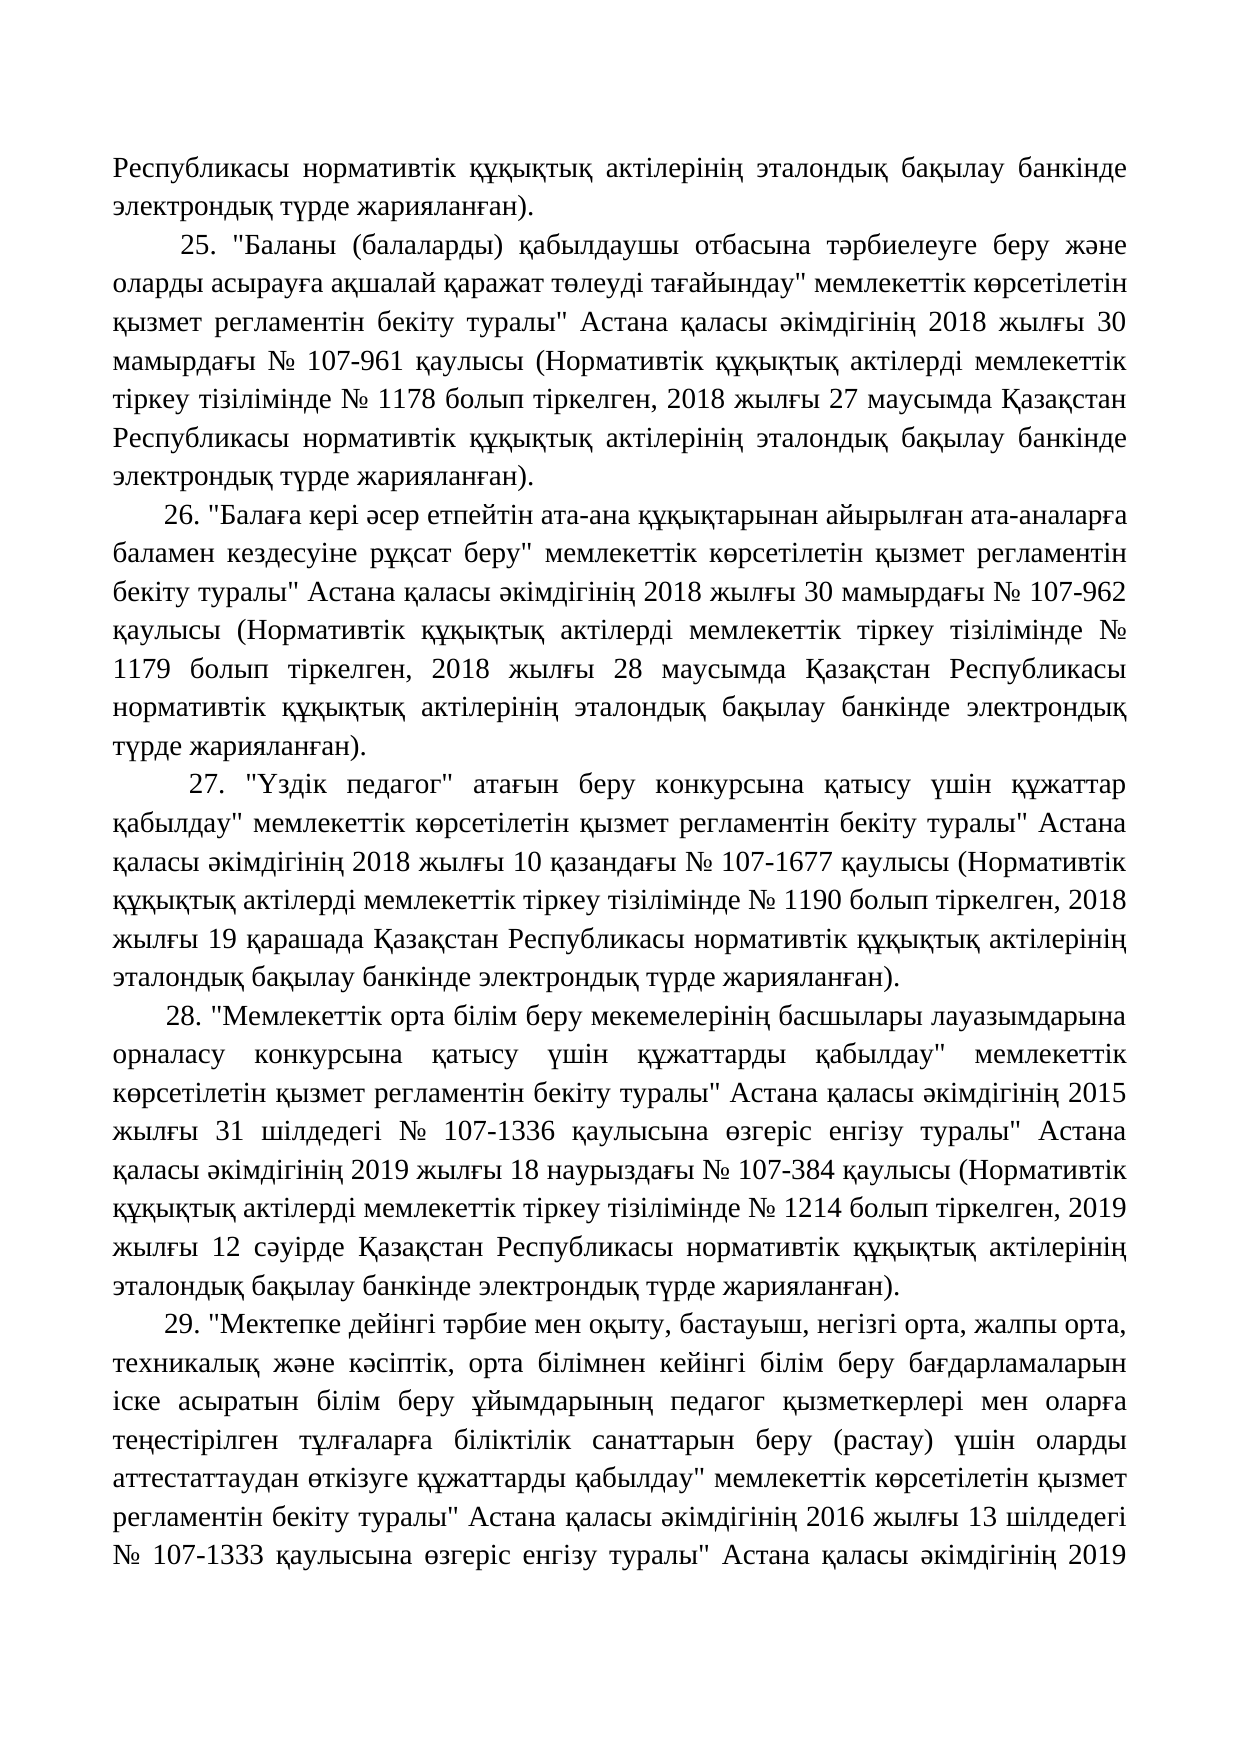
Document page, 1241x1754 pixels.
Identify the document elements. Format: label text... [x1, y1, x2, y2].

text 26. "Балаға кері әсер етпейтін ата-ана құқықтарынан айырылған ата-аналарға баламен кездесуіне рұқсат беру" мемлекеттік көрсетілетін қызмет регламентін бекіту туралы" Астана қаласы әкімдігінің 2018 жылғы 30 мамырдағы № 107-962 қаулысы (Нормативтік құқықтық актілерді мемлекеттік тіркеу тізілімінде № 1179 болып тіркелген, 2018 жылғы 28 маусымда Қазақстан Республикасы нормативтік құқықтық актілерінің эталондық бақылау банкінде электрондық түрде жарияланған). [112, 497, 1128, 762]
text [112, 150, 1128, 222]
text 28. "Мемлекеттік орта білім беру мекемелерінің басшылары лауазымдарына орналасу конкурсына қатысу үшін құжаттарды қабылдау" мемлекеттік көрсетілетін қызмет регламентін бекіту туралы" Астана қаласы әкімдігінің 2015 жылғы 31 шілдедегі № 107-1336 қаулысына өзгеріс енгізу туралы" Астана қаласы әкімдігінің 2019 жылғы 18 наурыздағы № 107-384 қаулысы (Нормативтік құқықтық актілерді мемлекеттік тіркеу тізілімінде № 1214 болып тіркелген, 2019 жылғы 12 сәуірде Қазақстан Республикасы нормативтік құқықтық актілерінің эталондық бақылау банкінде электрондық түрде жарияланған). [112, 998, 1128, 1301]
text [112, 1306, 1128, 1571]
text 25. "Баланы (балаларды) қабылдаушы отбасына тәрбиелеуге беру және оларды асырауға ақшалай қаражат төлеуді тағайындау" мемлекеттік көрсетілетін қызмет регламентін бекіту туралы" Астана қаласы әкімдігінің 2018 жылғы 30 мамырдағы № 107-961 қаулысы (Нормативтік құқықтық актілерді мемлекеттік тіркеу тізілімінде № 1178 болып тіркелген, 2018 жылғы 27 маусымда Қазақстан Республикасы нормативтік құқықтық актілерінің эталондық бақылау банкінде электрондық түрде жарияланған). [112, 227, 1128, 492]
text 27. "Үздік педагог" атағын беру конкурсына қатысу үшін құжаттар қабылдау" мемлекеттік көрсетілетін қызмет регламентін бекіту туралы" Астана қаласы әкімдігінің 2018 жылғы 10 қазандағы № 107-1677 қаулысы (Нормативтік құқықтық актілерді мемлекеттік тіркеу тізілімінде № 1190 болып тіркелген, 2018 жылғы 19 қарашада Қазақстан Республикасы нормативтік құқықтық актілерінің эталондық бақылау банкінде электрондық түрде жарияланған). [112, 767, 1128, 993]
